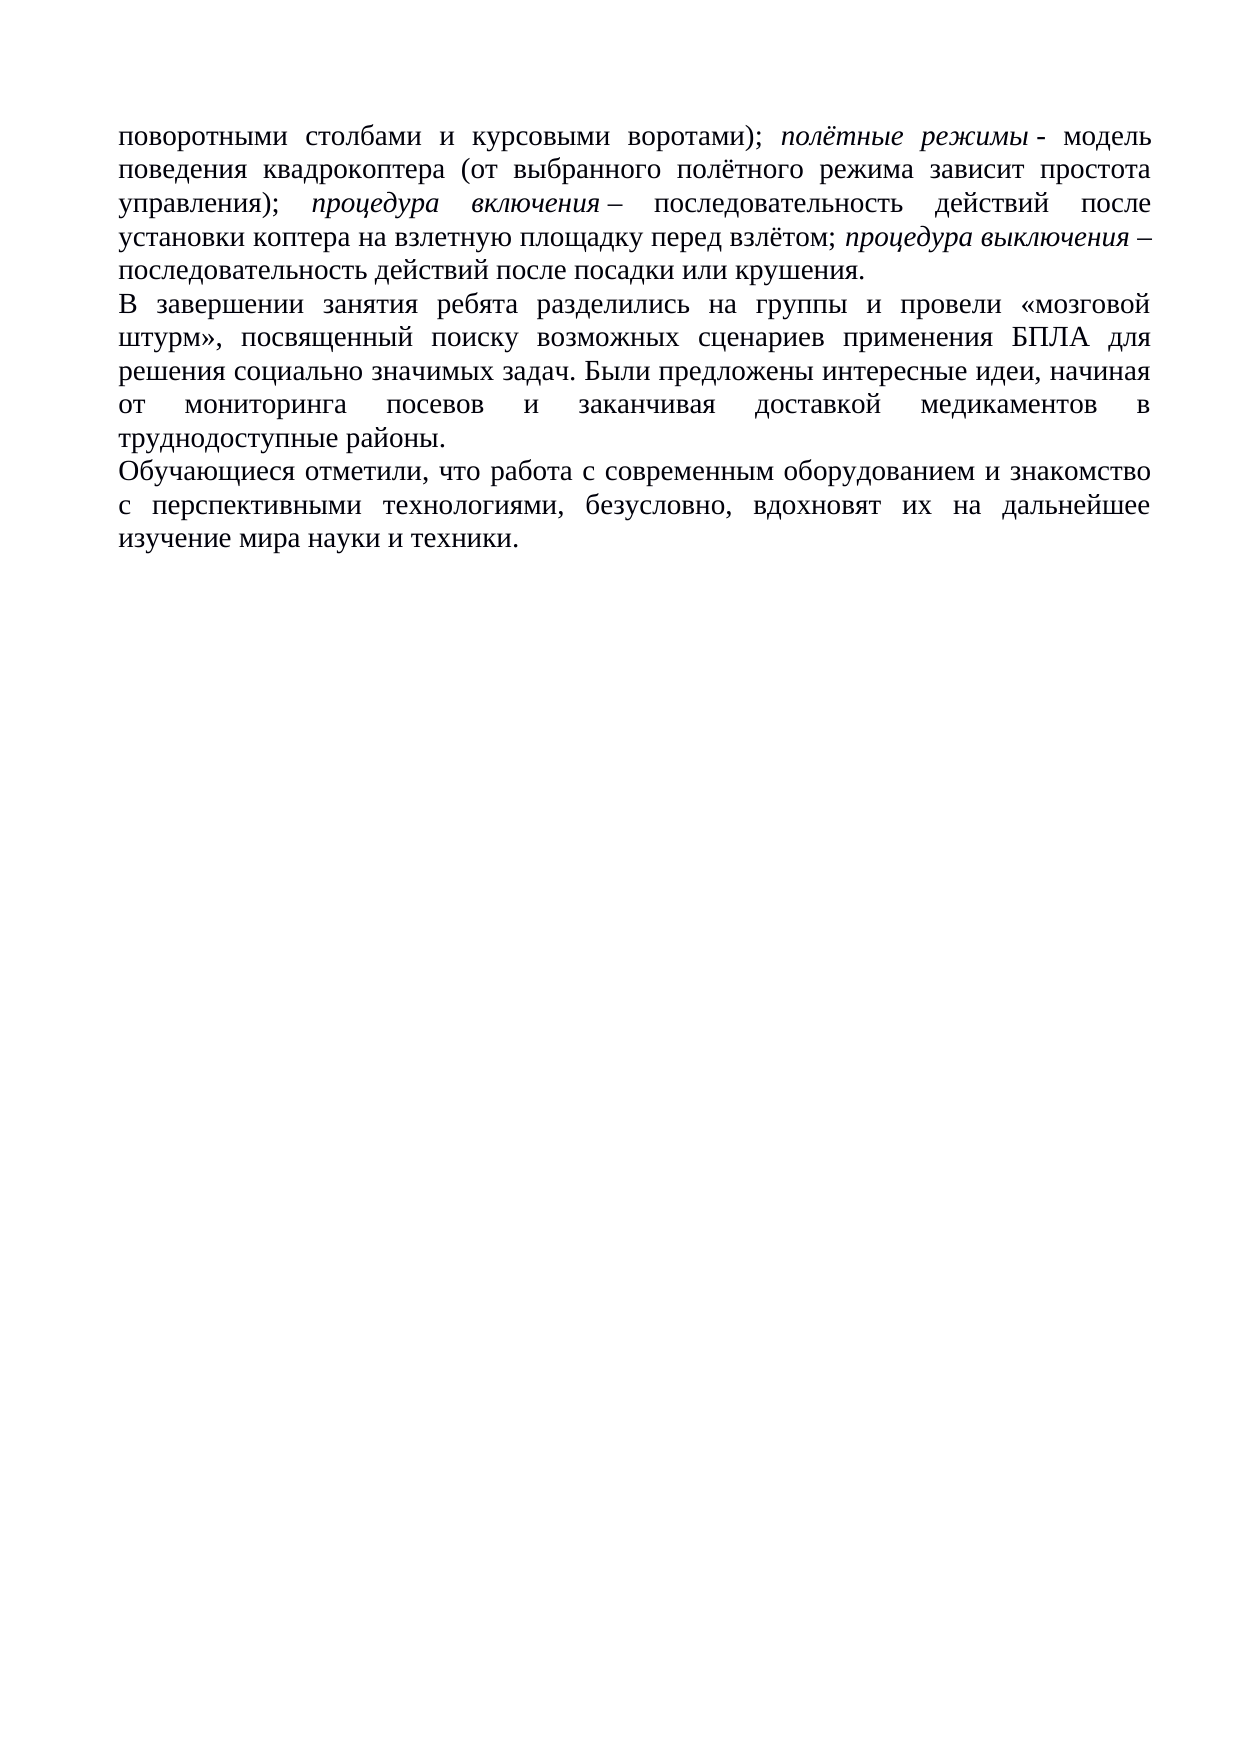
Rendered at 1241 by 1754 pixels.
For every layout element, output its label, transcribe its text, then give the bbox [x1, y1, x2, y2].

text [118, 118, 1152, 286]
text Обучающиеся отметили, что работа с современным оборудованием и знакомство с перспективными технологиями, безусловно, вдохновят их на дальнейшее изучение мира науки и техники. [118, 453, 1152, 554]
text В завершении занятия ребята разделились на группы и провели «мозговой штурм», посвященный поиску возможных сценариев применения БПЛА для решения социально значимых задач. Были предложены интересные идеи, начиная от мониторинга посевов и заканчивая доставкой медикаментов в труднодоступные районы. [118, 286, 1152, 453]
